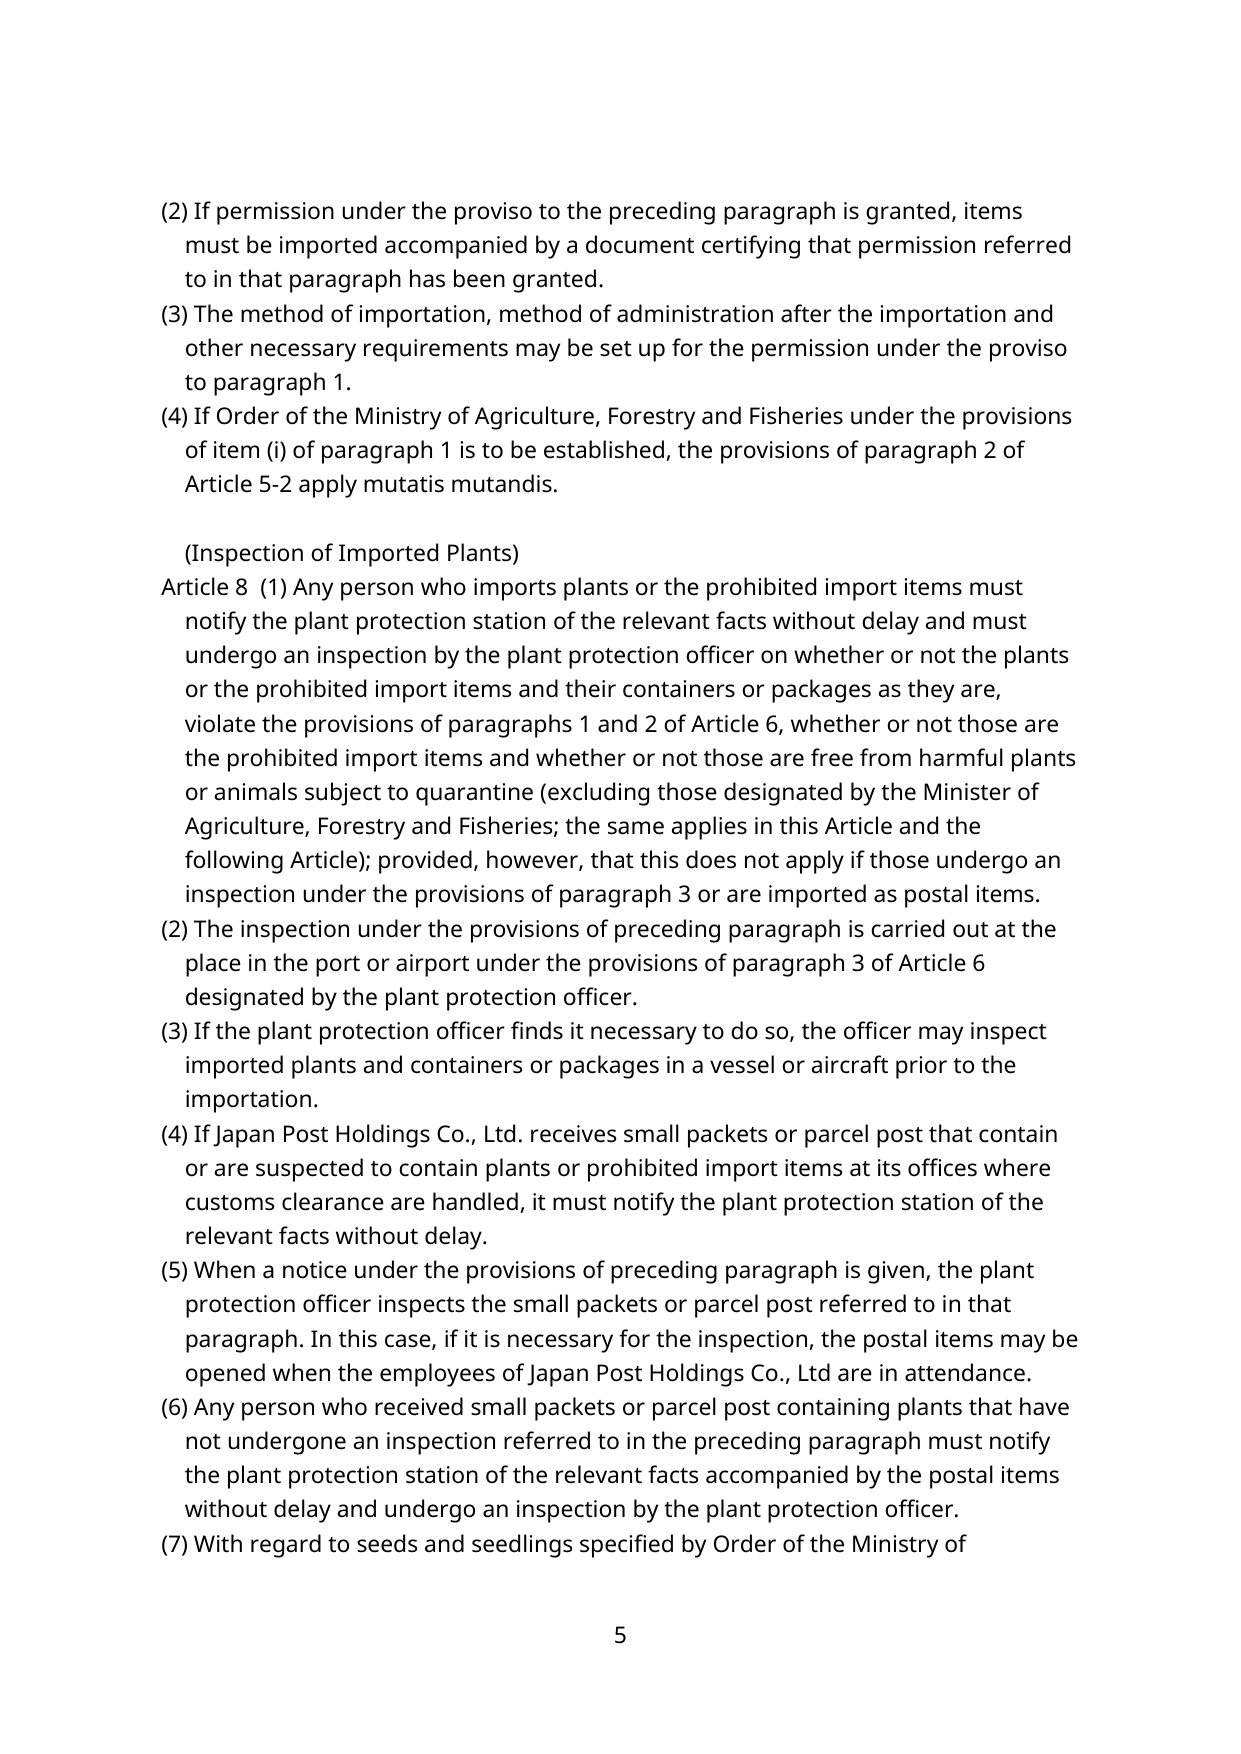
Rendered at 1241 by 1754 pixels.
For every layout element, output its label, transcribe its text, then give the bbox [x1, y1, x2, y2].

text (Inspection of Imported Plants) [184, 535, 1079, 569]
text (2) The inspection under the provisions of preceding paragraph is carried out at the place in the port or airport under the provisions of paragraph 3 of Article 6 designated by the plant protection officer. [161, 911, 1079, 1014]
text (3) If the plant protection officer finds it necessary to do so, the officer may inspect imported plants and containers or packages in a vessel or aircraft prior to the importation. [161, 1014, 1079, 1116]
text (2) If permission under the proviso to the preceding paragraph is granted, items must be imported accompanied by a document certifying that permission referred to in that paragraph has been granted. [161, 194, 1079, 296]
text (5) When a notice under the provisions of preceding paragraph is given, the plant protection officer inspects the small packets or parcel post referred to in that paragraph. In this case, if it is necessary for the inspection, the postal items may be opened when the employees of Japan Post Holdings Co., Ltd are in attendance. [161, 1253, 1079, 1389]
text (4) If Order of the Ministry of Agriculture, Forestry and Fisheries under the provisions of item (i) of paragraph 1 is to be established, the provisions of paragraph 2 of Article 5-2 apply mutatis mutandis. [161, 399, 1079, 501]
text Article 8 (1) Any person who imports plants or the prohibited import items must notify the plant protection station of the relevant facts without delay and must undergo an inspection by the plant protection officer on whether or not the plants or the prohibited import items and their containers or packages as they are, violate the provisions of paragraphs 1 and 2 of Article 6, whether or not those are the prohibited import items and whether or not those are free from harmful plants or animals subject to quarantine (excluding those designated by the Minister of Agriculture, Forestry and Fisheries; the same applies in this Article and the following Article); provided, however, that this does not apply if those undergo an inspection under the provisions of paragraph 3 or are imported as postal items. [161, 569, 1079, 911]
text (3) The method of importation, method of administration after the importation and other necessary requirements may be set up for the permission under the proviso to paragraph 1. [161, 296, 1079, 399]
text (6) Any person who received small packets or parcel post containing plants that have not undergone an inspection referred to in the preceding paragraph must notify the plant protection station of the relevant facts accompanied by the postal items without delay and undergo an inspection by the plant protection officer. [161, 1389, 1079, 1526]
text (4) If Japan Post Holdings Co., Ltd. receives small packets or parcel post that contain or are suspected to contain plants or prohibited import items at its offices where customs clearance are handled, it must notify the plant protection station of the relevant facts without delay. [161, 1116, 1079, 1253]
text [161, 1526, 1079, 1560]
